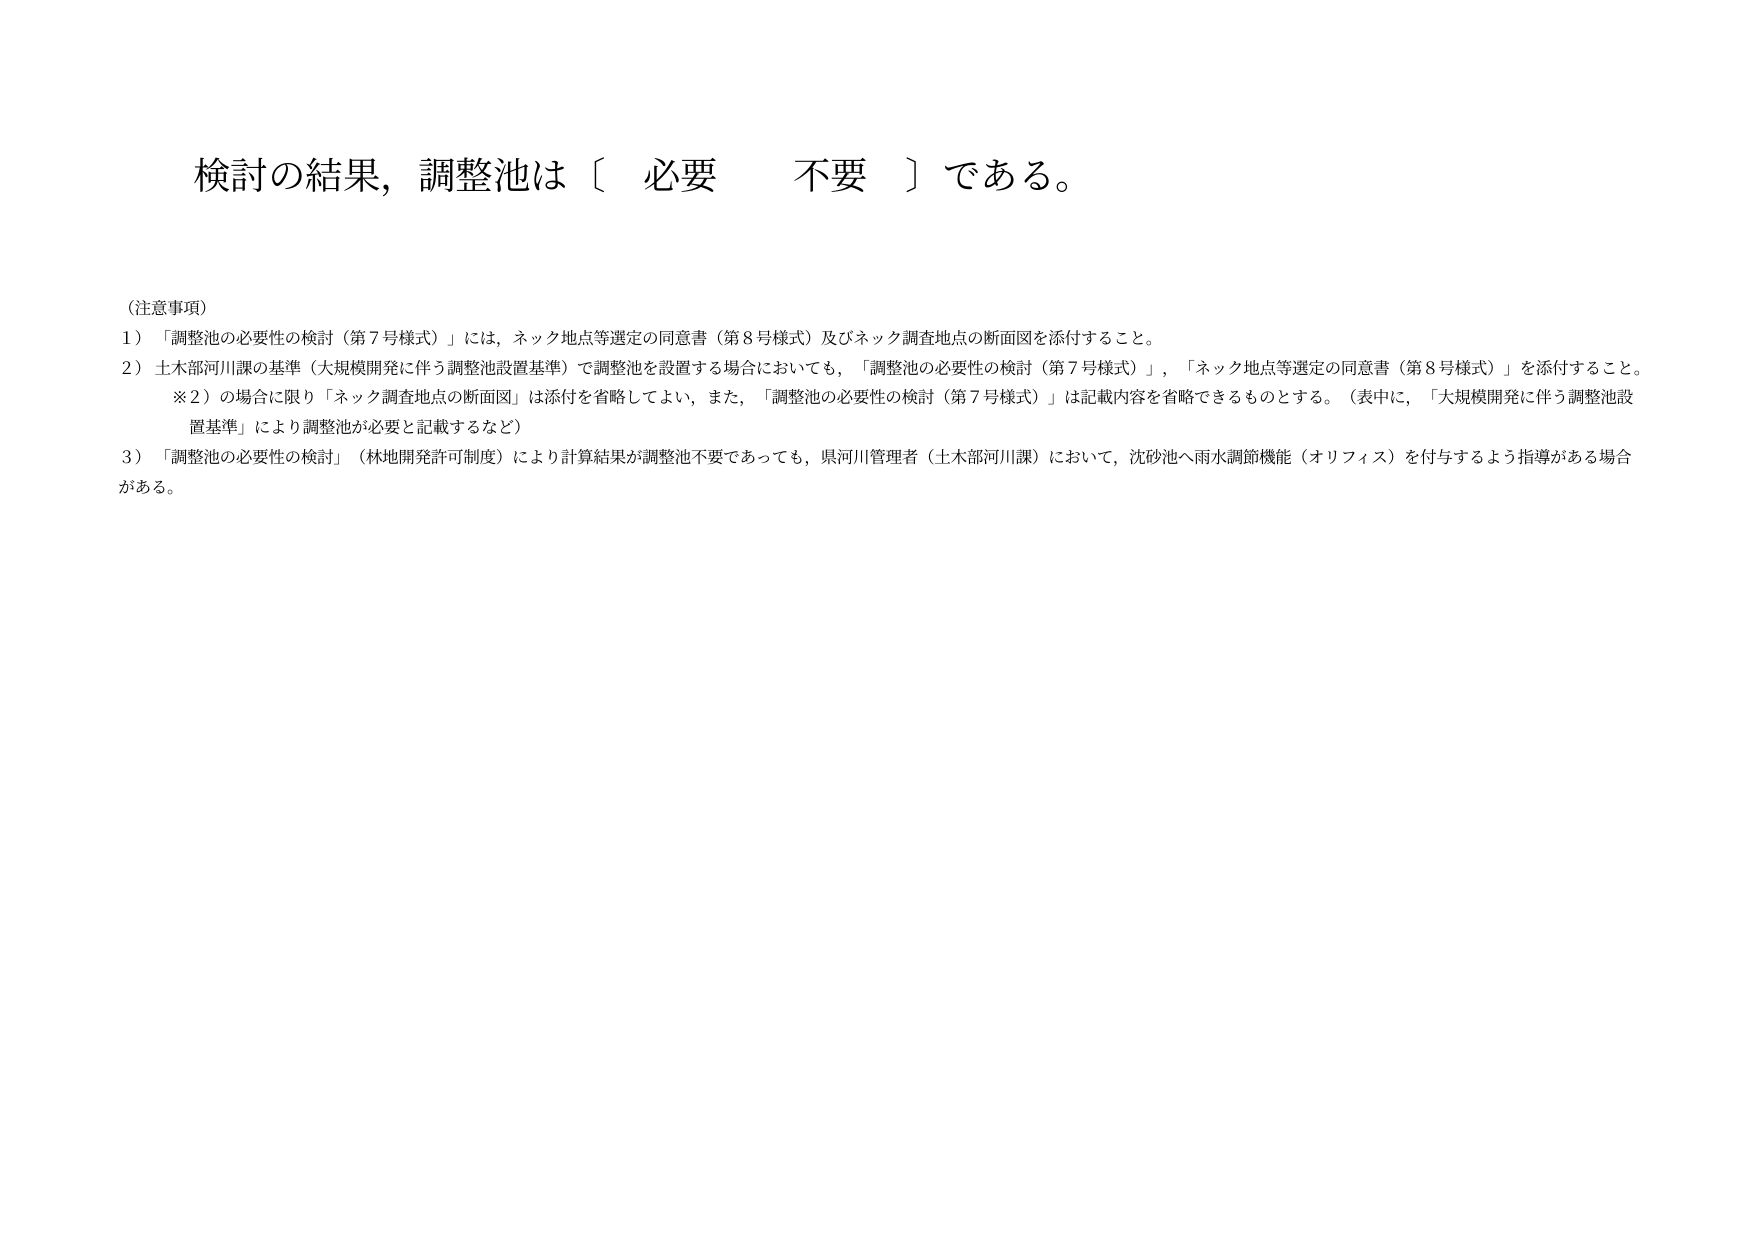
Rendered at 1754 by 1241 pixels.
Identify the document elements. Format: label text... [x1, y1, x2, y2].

text １） 「調整池の必要性の検討（第７号様式）」には，ネック地点等選定の同意書（第８号様式）及びネック調査地点の断面図を添付すること。 [118, 322, 1636, 352]
text （注意事項） [118, 292, 1636, 322]
text ※２）の場合に限り「ネック調査地点の断面図」は添付を省略してよい，また，「調整池の必要性の検討（第７号様式）」は記載内容を省略できるものとする。（表中に，「大規模開発に伴う調整池設置基準」により調整池が必要と記載するなど） [173, 382, 1636, 441]
text ２） 土木部河川課の基準（大規模開発に伴う調整池設置基準）で調整池を設置する場合においても，「調整池の必要性の検討（第７号様式）」，「ネック地点等選定の同意書（第８号様式）」を添付すること。 [118, 352, 1636, 382]
text 検討の結果，調整池は〔 必要 不要 〕である。 [118, 143, 1636, 203]
text ３） 「調整池の必要性の検討」（林地開発許可制度）により計算結果が調整池不要であっても，県河川管理者（土木部河川課）において，沈砂池へ雨水調節機能（オリフィス）を付与するよう指導がある場合がある。 [118, 441, 1636, 501]
